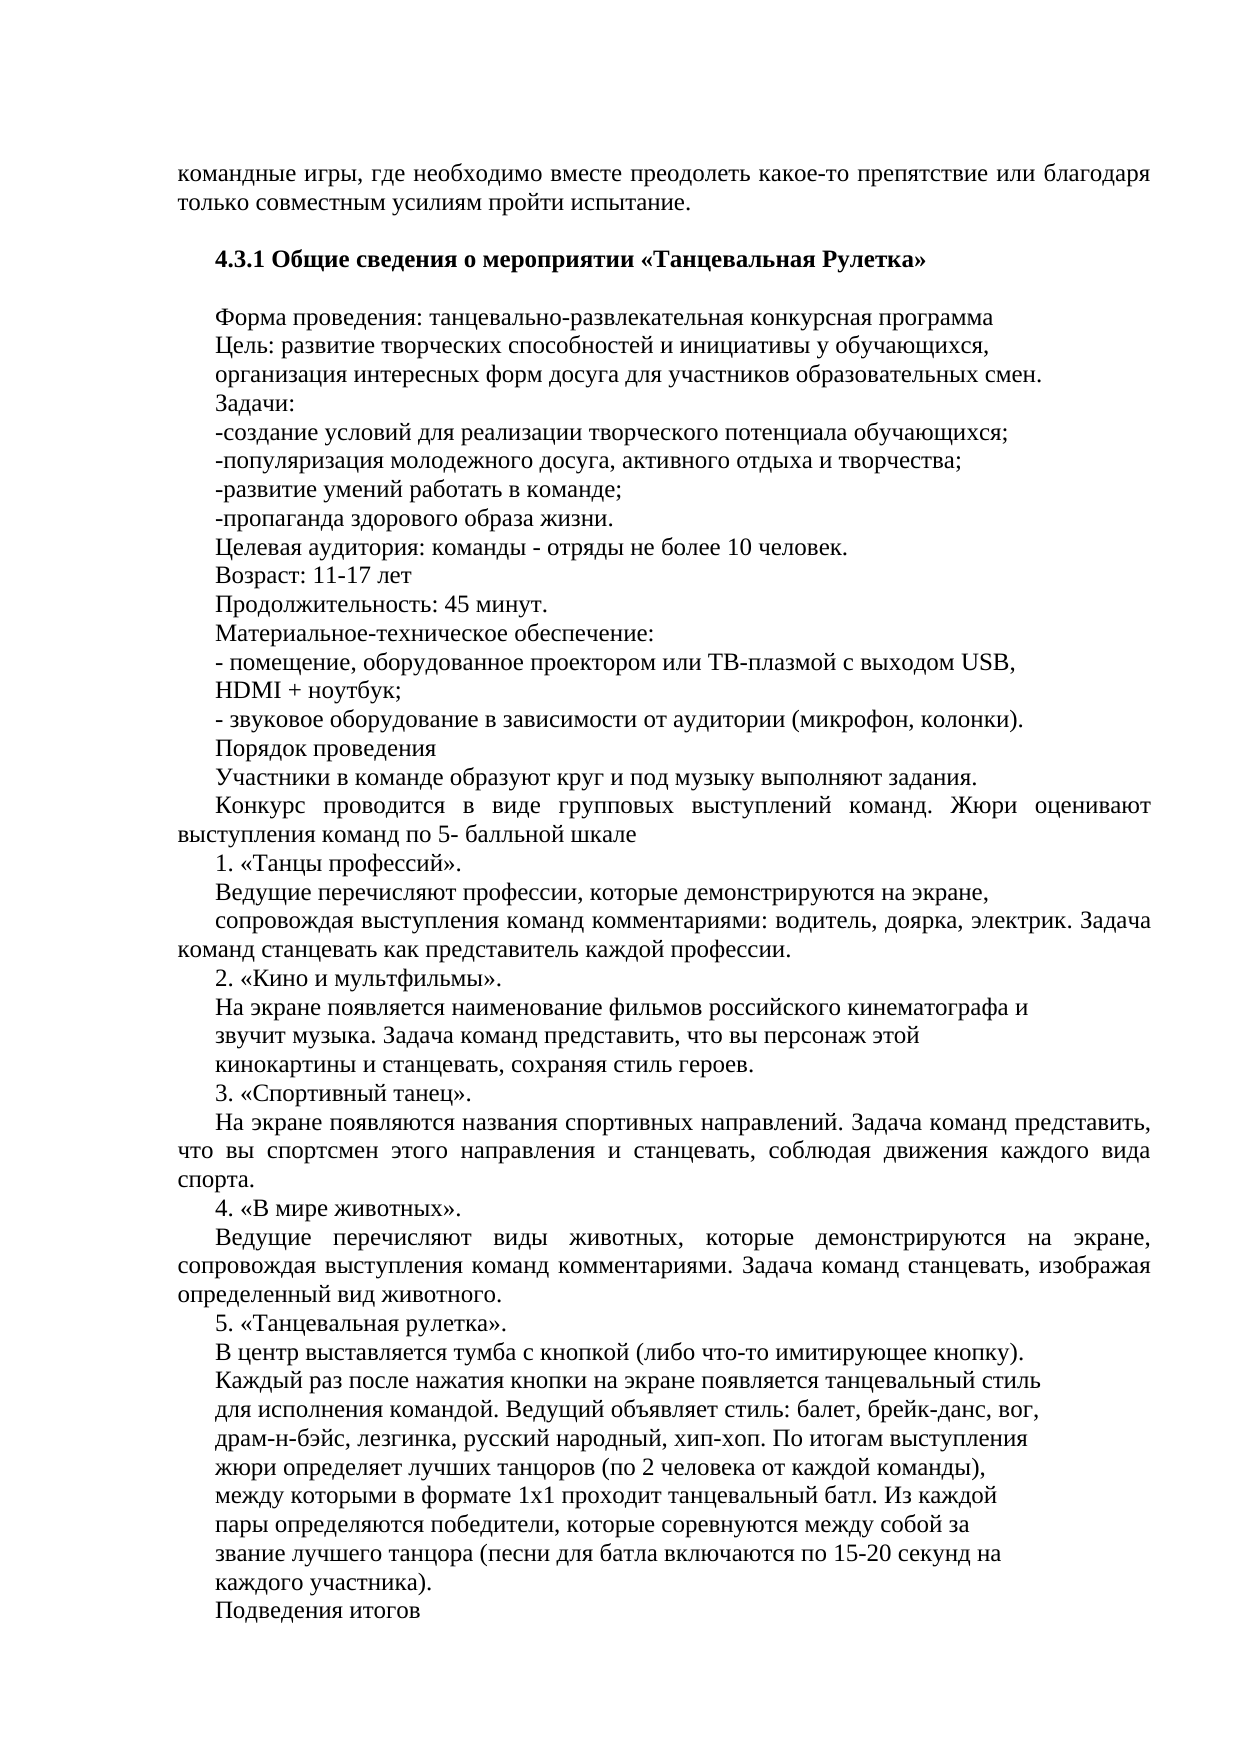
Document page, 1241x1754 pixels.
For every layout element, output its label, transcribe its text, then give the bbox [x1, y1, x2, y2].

text Ведущие перечисляют профессии, которые демонстрируются на экране, [177, 877, 1152, 905]
text пары определяются победители, которые соревнуются между собой за [177, 1509, 1152, 1538]
text Целевая аудитория: команды - отряды не более 10 человек. [177, 532, 1152, 560]
text -создание условий для реализации творческого потенциала обучающихся; [177, 417, 1152, 445]
text Форма проведения: танцевально-развлекательная конкурсная программа [177, 302, 1152, 330]
text Продолжительность: 45 минут. [177, 589, 1152, 618]
text -популяризация молодежного досуга, активного отдыха и творчества; [177, 445, 1152, 474]
text -пропаганда здорового образа жизни. [177, 503, 1152, 532]
text драм-н-бэйс, лезгинка, русский народный, хип-хоп. По итогам выступления [177, 1423, 1152, 1452]
text звучит музыка. Задача команд представить, что вы персонаж этой [177, 1020, 1152, 1049]
text На экране появляется наименование фильмов российского кинематографа и [177, 992, 1152, 1020]
text жюри определяет лучших танцоров (по 2 человека от каждой команды), [177, 1452, 1152, 1480]
text 4. «В мире животных». [177, 1193, 1152, 1222]
text для исполнения командой. Ведущий объявляет стиль: балет, брейк-данс, вог, [177, 1394, 1152, 1423]
text между которыми в формате 1х1 проходит танцевальный батл. Из каждой [177, 1480, 1152, 1509]
text организация интересных форм досуга для участников образовательных смен. [177, 359, 1152, 388]
text 5. «Танцевальная рулетка». [177, 1308, 1152, 1337]
text Порядок проведения [177, 733, 1152, 762]
text 4.3.1 Общие сведения о мероприятии «Танцевальная Рулетка» [177, 244, 1152, 273]
text Цель: развитие творческих способностей и инициативы у обучающихся, [177, 330, 1152, 359]
text Конкурс проводится в виде групповых выступлений команд. Жюри оценивают выступления команд по 5- балльной шкале [177, 790, 1152, 848]
text Материальное-техническое обеспечение: [177, 618, 1152, 647]
text -развитие умений работать в команде; [177, 474, 1152, 503]
text кинокартины и станцевать, сохраняя стиль героев. [177, 1049, 1152, 1078]
text 1. «Танцы профессий». [177, 848, 1152, 877]
text На экране появляются названия спортивных направлений. Задача команд представить, что вы спортсмен этого направления и станцевать, соблюдая движения каждого вида спорта. [177, 1107, 1152, 1193]
text сопровождая выступления команд комментариями: водитель, доярка, электрик. Задача команд станцевать как представитель каждой профессии. [177, 905, 1152, 963]
text звание лучшего танцора (песни для батла включаются по 15-20 секунд на [177, 1538, 1152, 1567]
text Задачи: [177, 388, 1152, 417]
text HDMI + ноутбук; [177, 675, 1152, 704]
text Подведения итогов [177, 1595, 1152, 1624]
text каждого участника). [177, 1567, 1152, 1595]
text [177, 158, 1152, 215]
text 3. «Спортивный танец». [177, 1078, 1152, 1107]
text 2. «Кино и мультфильмы». [177, 963, 1152, 992]
text Участники в команде образуют круг и под музыку выполняют задания. [177, 762, 1152, 790]
text Возраст: 11-17 лет [177, 560, 1152, 589]
text В центр выставляется тумба с кнопкой (либо что-то имитирующее кнопку). [177, 1337, 1152, 1365]
text Каждый раз после нажатия кнопки на экране появляется танцевальный стиль [177, 1365, 1152, 1394]
text - звуковое оборудование в зависимости от аудитории (микрофон, колонки). [177, 704, 1152, 733]
text - помещение, оборудованное проектором или ТВ-плазмой с выходом USB, [177, 647, 1152, 675]
text Ведущие перечисляют виды животных, которые демонстрируются на экране, сопровождая выступления команд комментариями. Задача команд станцевать, изображая определенный вид животного. [177, 1222, 1152, 1308]
